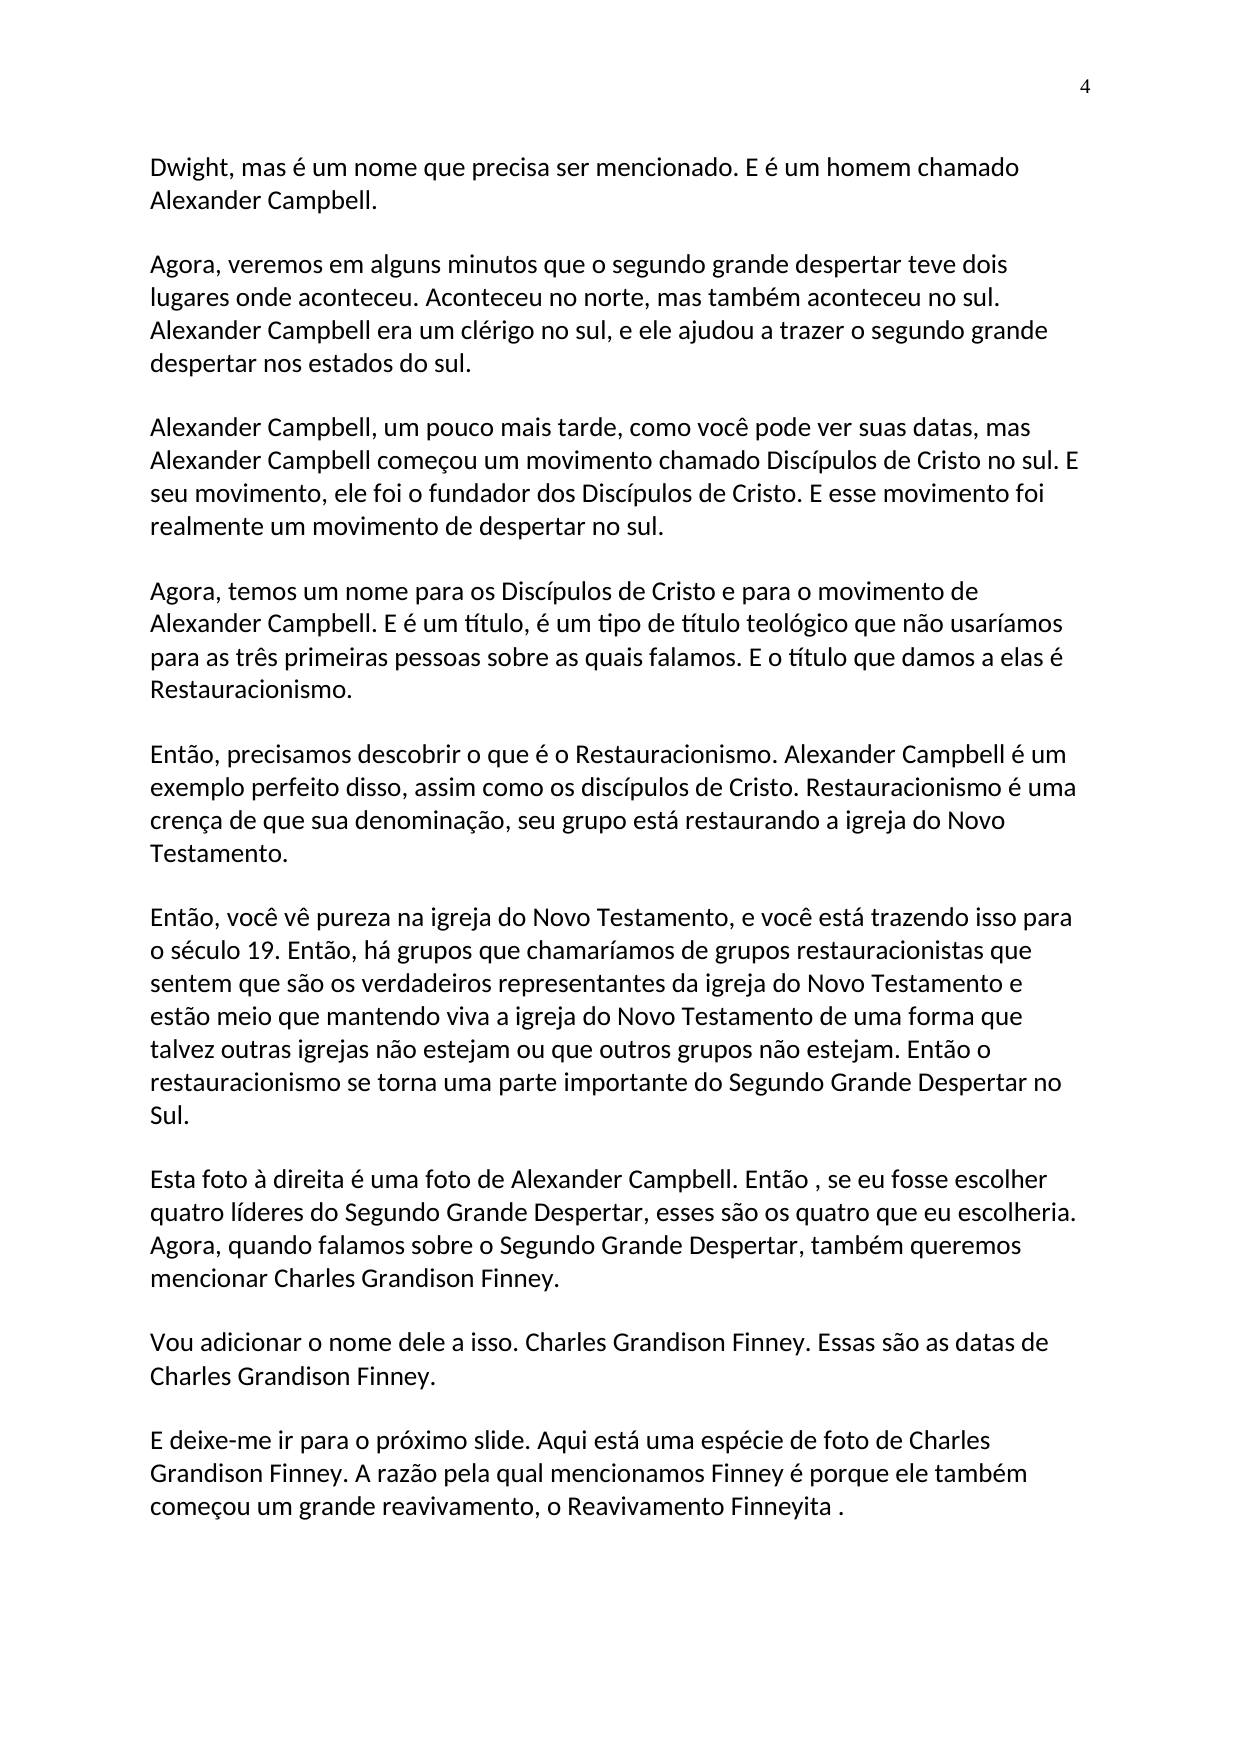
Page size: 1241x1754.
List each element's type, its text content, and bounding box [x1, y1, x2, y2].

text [150, 150, 1090, 216]
text Alexander Campbell, um pouco mais tarde, como você pode ver suas datas, mas Alexander Campbell começou um movimento chamado Discípulos de Cristo no sul. E seu movimento, ele foi o fundador dos Discípulos de Cristo. E esse movimento foi realmente um movimento de despertar no sul. [150, 410, 1090, 542]
text Então, você vê pureza na igreja do Novo Testamento, e você está trazendo isso para o século 19. Então, há grupos que chamaríamos de grupos restauracionistas que sentem que são os verdadeiros representantes da igreja do Novo Testamento e estão meio que mantendo viva a igreja do Novo Testamento de uma forma que talvez outras igrejas não estejam ou que outros grupos não estejam. Então o restauracionismo se torna uma parte importante do Segundo Grande Despertar no Sul. [150, 900, 1090, 1131]
text Agora, temos um nome para os Discípulos de Cristo e para o movimento de Alexander Campbell. E é um título, é um tipo de título teológico que não usaríamos para as três primeiras pessoas sobre as quais falamos. E o título que damos a elas é Restauracionismo. [150, 574, 1090, 706]
text Agora, veremos em alguns minutos que o segundo grande despertar teve dois lugares onde aconteceu. Aconteceu no norte, mas também aconteceu no sul. Alexander Campbell era um clérigo no sul, e ele ajudou a trazer o segundo grande despertar nos estados do sul. [150, 247, 1090, 379]
text Vou adicionar o nome dele a isso. Charles Grandison Finney. Essas são as datas de Charles Grandison Finney. [150, 1326, 1090, 1392]
text E deixe-me ir para o próximo slide. Aqui está uma espécie de foto de Charles Grandison Finney. A razão pela qual mencionamos Finney é porque ele também começou um grande reavivamento, o Reavivamento Finneyita . [150, 1423, 1090, 1522]
text Esta foto à direita é uma foto de Alexander Campbell. Então , se eu fosse escolher quatro líderes do Segundo Grande Despertar, esses são os quatro que eu escolheria. Agora, quando falamos sobre o Segundo Grande Despertar, também queremos mencionar Charles Grandison Finney. [150, 1162, 1090, 1294]
text Então, precisamos descobrir o que é o Restauracionismo. Alexander Campbell é um exemplo perfeito disso, assim como os discípulos de Cristo. Restauracionismo é uma crença de que sua denominação, seu grupo está restaurando a igreja do Novo Testamento. [150, 737, 1090, 869]
